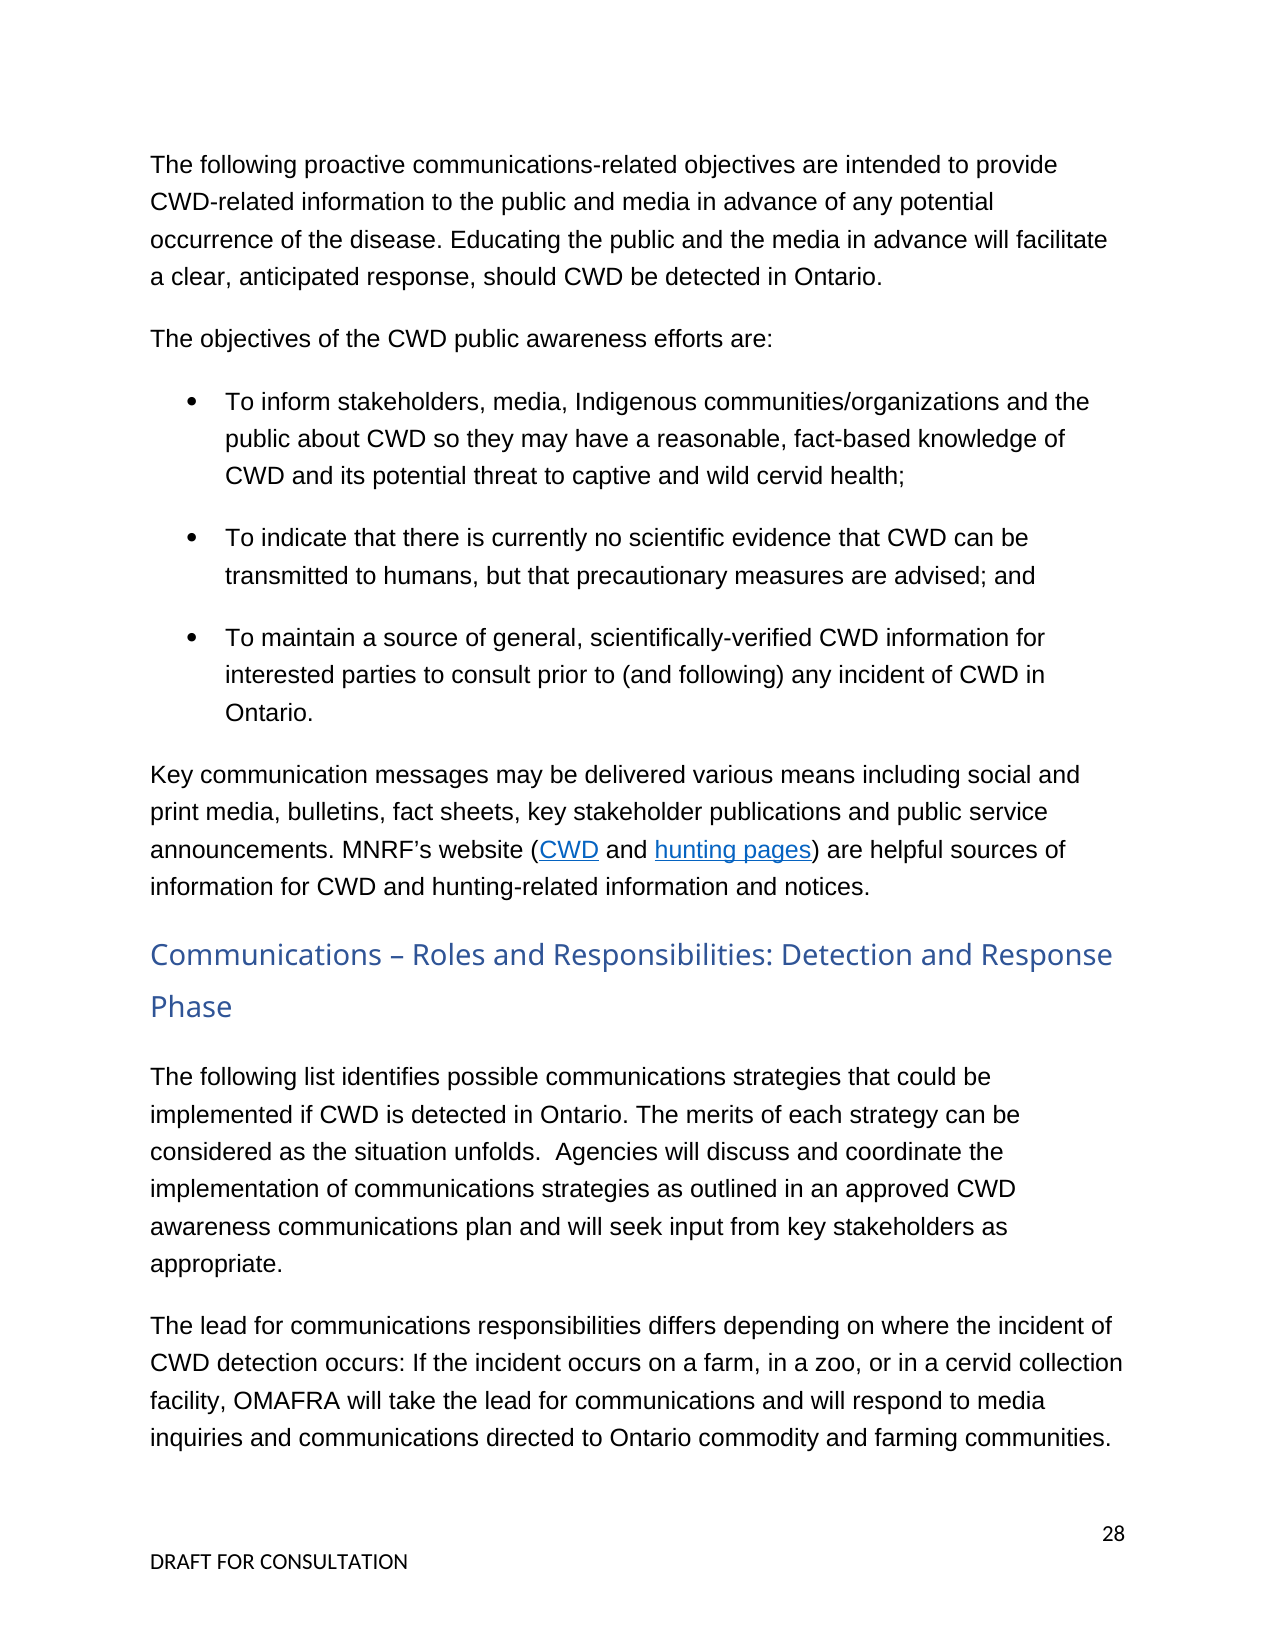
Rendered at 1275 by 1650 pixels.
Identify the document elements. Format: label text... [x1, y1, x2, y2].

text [150, 1311, 1125, 1452]
list To inform stakeholders, media, Indigenous communities/organizations and the public about CWD so they may have a reasonable, fact-based knowledge of CWD and its potential threat to captive and wild cervid health; [187, 386, 1125, 490]
text The following list identifies possible communications strategies that could be implemented if CWD is detected in Ontario. The merits of each strategy can be considered as the situation unfolds. Agencies will discuss and coordinate the implementation of communications strategies as outlined in an approved CWD awareness communications plan and will seek input from key stakeholders as appropriate. [150, 1062, 1125, 1278]
subtitle Communications – Roles and Responsibilities: Detection and Response Phase [150, 934, 1125, 1026]
list To maintain a source of general, scientifically-verified CWD information for interested parties to consult prior to (and following) any incident of CWD in Ontario. [187, 623, 1125, 727]
text The objectives of the CWD public awareness efforts are: [150, 324, 1125, 353]
text The following proactive communications-related objectives are intended to provide CWD-related information to the public and media in advance of any potential occurrence of the disease. Educating the public and the media in advance will facilitate a clear, anticipated response, should CWD be detected in Ontario. [150, 150, 1125, 291]
text Key communication messages may be delivered various means including social and print media, bulletins, fact sheets, key stakeholder publications and public service announcements. MNRF’s website (CWD and hunting pages) are helpful sources of information for CWD and hunting-related information and notices. [150, 760, 1125, 901]
list To indicate that there is currently no scientific evidence that CWD can be transmitted to humans, but that precautionary measures are advised; and [187, 523, 1125, 589]
